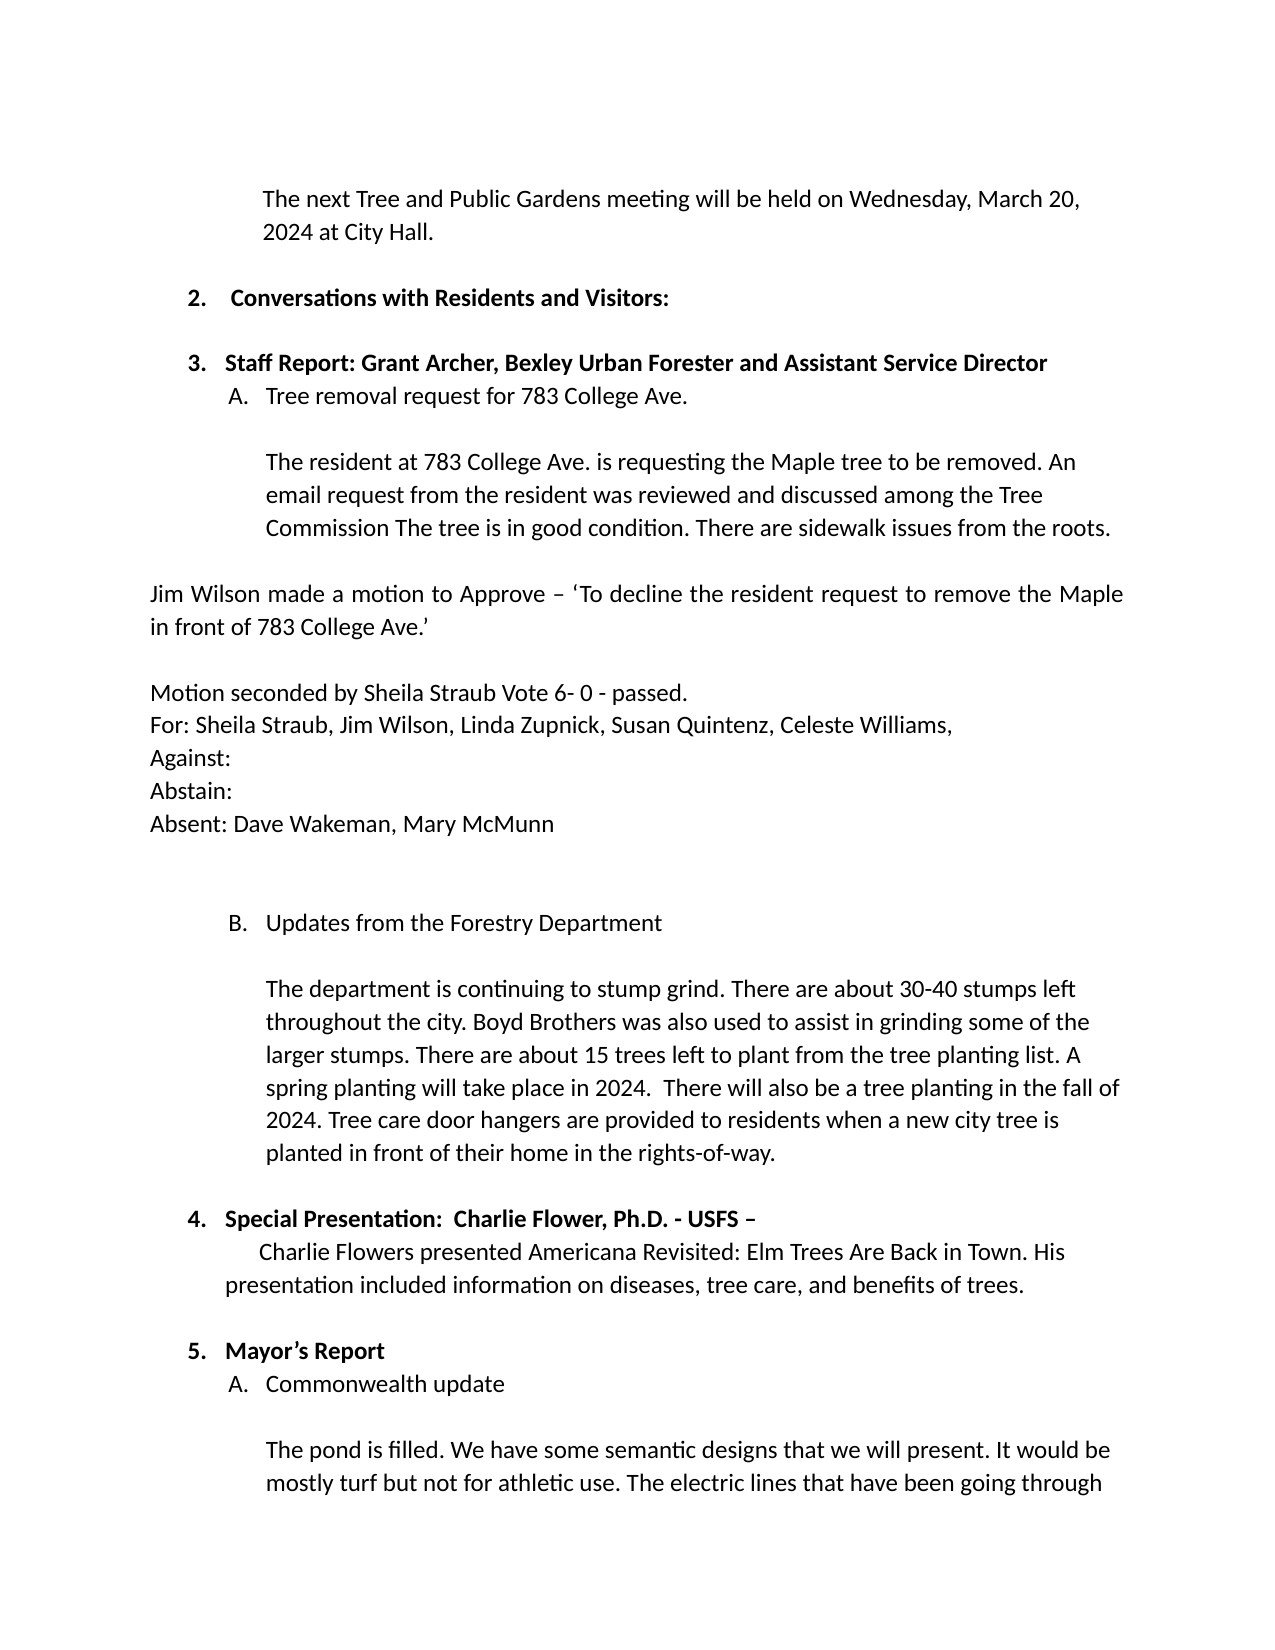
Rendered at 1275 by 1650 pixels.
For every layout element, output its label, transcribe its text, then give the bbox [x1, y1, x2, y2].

list Mayor’s Report [187, 1335, 1125, 1366]
list Special Presentation: Charlie Flower, Ph.D. - USFS – [187, 1203, 1125, 1234]
list Commonwealth update [228, 1368, 1125, 1398]
text Against: [150, 742, 1125, 773]
text Motion seconded by Sheila Straub Vote 6- 0 - passed. [150, 677, 1125, 707]
text Absent: Dave Wakeman, Mary McMunn [150, 808, 1125, 839]
list Staff Report: Grant Archer, Bexley Urban Forester and Assistant Service Director [187, 347, 1125, 378]
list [266, 1434, 1125, 1497]
list Charlie Flowers presented Americana Revisited: Elm Trees Are Back in Town. His presentation included information on diseases, tree care, and benefits of trees. [225, 1236, 1125, 1300]
text Jim Wilson made a motion to Approve – ‘To decline the resident request to remove the Maple in front of 783 College Ave.’ [150, 578, 1125, 641]
list Conversations with Residents and Visitors: [187, 282, 1125, 312]
list Updates from the Forestry Department [228, 907, 1125, 938]
list The next Tree and Public Gardens meeting will be held on Wednesday, March 20, 2024 at City Hall. [262, 183, 1125, 246]
list The department is continuing to stump grind. There are about 30-40 stumps left throughout the city. Boyd Brothers was also used to assist in grinding some of the larger stumps. There are about 15 trees left to plant from the tree planting list. A spring planting will take place in 2024. There will also be a tree planting in the fall of 2024. Tree care door hangers are provided to residents when a new city tree is planted in front of their home in the rights-of-way. [266, 973, 1125, 1168]
list Tree removal request for 783 College Ave. [228, 380, 1125, 411]
text For: Sheila Straub, Jim Wilson, Linda Zupnick, Susan Quintenz, Celeste Williams, [150, 709, 1125, 740]
list The resident at 783 College Ave. is requesting the Maple tree to be removed. An email request from the resident was reviewed and discussed among the Tree Commission The tree is in good condition. There are sidewalk issues from the roots. [266, 446, 1125, 543]
text Abstain: [150, 775, 1125, 806]
